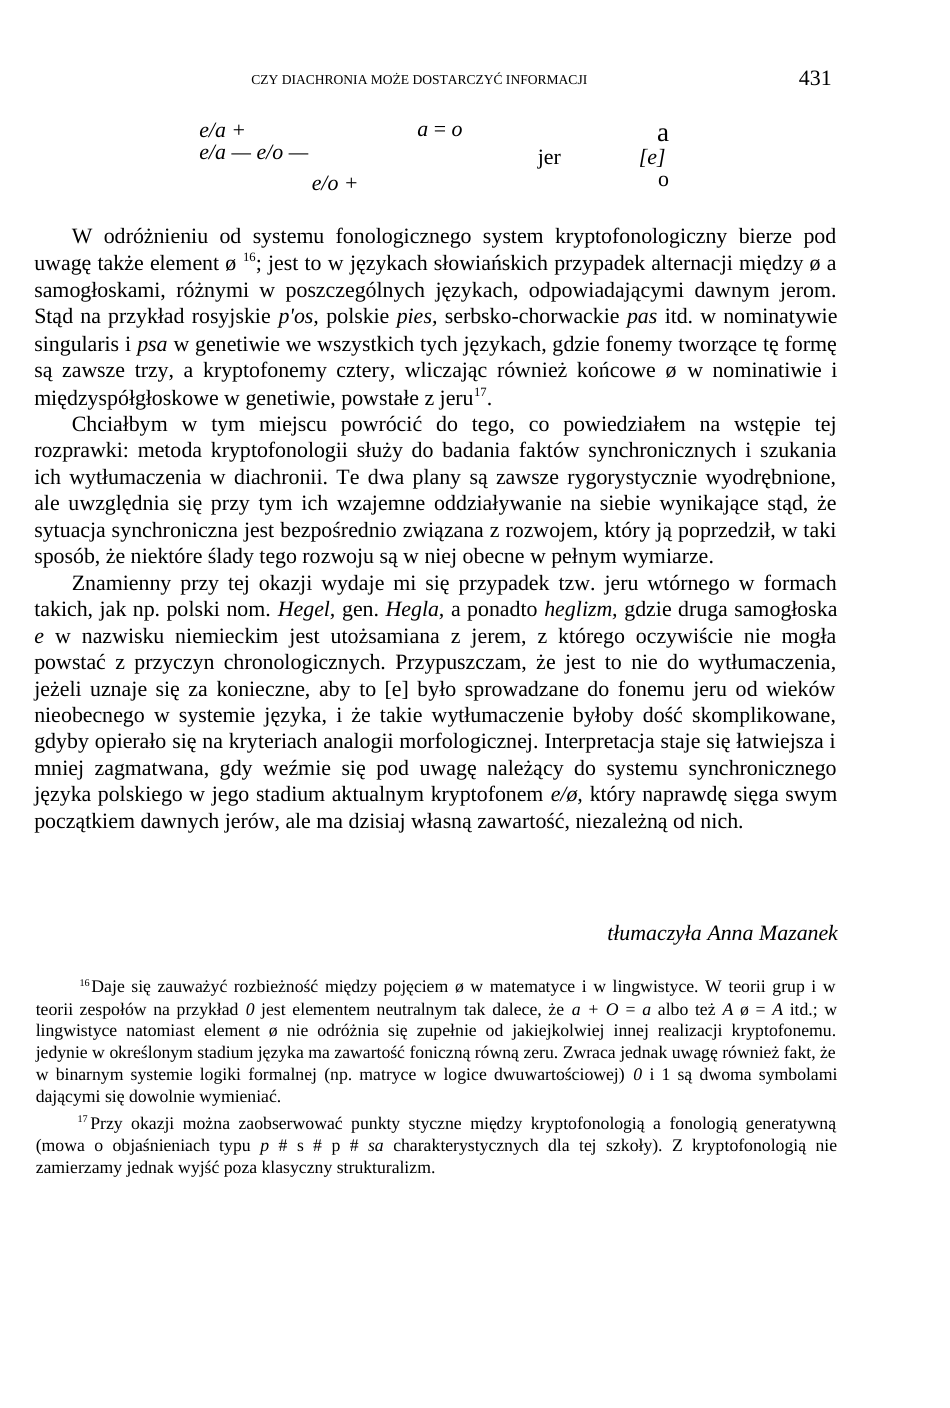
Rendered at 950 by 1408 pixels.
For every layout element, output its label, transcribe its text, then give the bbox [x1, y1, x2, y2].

text e/a — e/o — [199, 142, 363, 164]
text Chciałbym w tym miejscu powrócić do tego, co powiedziałem na wstępie tej rozprawki: metoda kryptofonologii służy do badania faktów synchronicznych i szukania ich wytłumaczenia w diachronii. Te dwa plany są zawsze rygorystycznie wyodrębnione, ale uwzględnia się przy tym ich wzajemne oddziaływanie na siebie wynikające stąd, że sytuacja synchroniczna jest bezpośrednio związana z rozwojem, który ją poprzedził, w taki sposób, że niektóre ślady tego rozwoju są w niej obecne w pełnym wymiarze. [34, 410, 838, 569]
text jer [e] [538, 147, 669, 168]
text e/a + [199, 119, 363, 141]
text o [538, 168, 669, 190]
text a [538, 119, 669, 147]
text 16 Daje się zauważyć rozbieżność między pojęciem ø w matematyce i w lingwistyce. W teorii grup i w teorii zespołów na przykład 0 jest elementem neutralnym tak dalece, że a + O = a albo też A ø = A itd.; w lingwistyce natomiast element ø nie odróżnia się zupełnie od jakiejkolwiej innej realizacji kryptofonemu. jedynie w określonym stadium języka ma zawartość foniczną równą zeru. Zwraca jednak uwagę również fakt, że w binarnym systemie logiki formalnej (np. matryce w logice dwuwartościowej) 0 i 1 są dwoma symbolami dającymi się dowolnie wymieniać. [36, 975, 838, 1107]
text tłumaczyła Anna Mazanek [34, 923, 838, 945]
text CZY DIACHRONIA MOŻE DOSTARCZYĆ INFORMACJI [251, 73, 587, 87]
text 431 [799, 67, 832, 89]
text W odróżnieniu od systemu fonologicznego system kryptofonologiczny bierze pod uwagę także element ø 16; jest to w językach słowiańskich przypadek alternacji między ø a samogłoskami, różnymi w poszczególnych językach, odpowiadającymi dawnym jerom. Stąd na przykład rosyjskie p'os, polskie pies, serbsko-chorwackie pas itd. w nominatywie singularis i psa w genetiwie we wszystkich tych językach, gdzie fonemy tworzące tę formę są zawsze trzy, a kryptofonemy cztery, wliczając również końcowe ø w nominatiwie i międzyspółgłoskowe w genetiwie, powstałe z jeru17. [34, 221, 838, 410]
text a = o [417, 119, 462, 141]
text Znamienny przy tej okazji wydaje mi się przypadek tzw. jeru wtórnego w formach takich, jak np. polski nom. Hegel, gen. Hegla, a ponadto heglizm, gdzie druga samogłoska e w nazwisku niemieckim jest utożsamiana z jerem, z którego oczywiście nie mogła powstać z przyczyn chronologicznych. Przypuszczam, że jest to nie do wytłumaczenia, jeżeli uznaje się za konieczne, aby to [e] było sprowadzane do fonemu jeru od wieków nieobecnego w systemie języka, i że takie wytłumaczenie byłoby dość skomplikowane, gdyby opierało się na kryteriach analogii morfologicznej. Interpretacja staje się łatwiejsza i mniej zagmatwana, gdy weźmie się pod uwagę należący do systemu synchronicznego języka polskiego w jego stadium aktualnym kryptofonem e/ø, który naprawdę sięga swym początkiem dawnych jerów, ale ma dzisiaj własną zawartość, niezależną od nich. [34, 569, 838, 834]
text 17 Przy okazji można zaobserwować punkty styczne między kryptofonologią a fonologią generatywną (mowa o objaśnieniach typu p # s # p # sa charakterystycznych dla tej szkoły). Z kryptofonologią nie zamierzamy jednak wyjść poza klasyczny strukturalizm. [36, 1112, 838, 1178]
text e/o + [312, 172, 359, 194]
